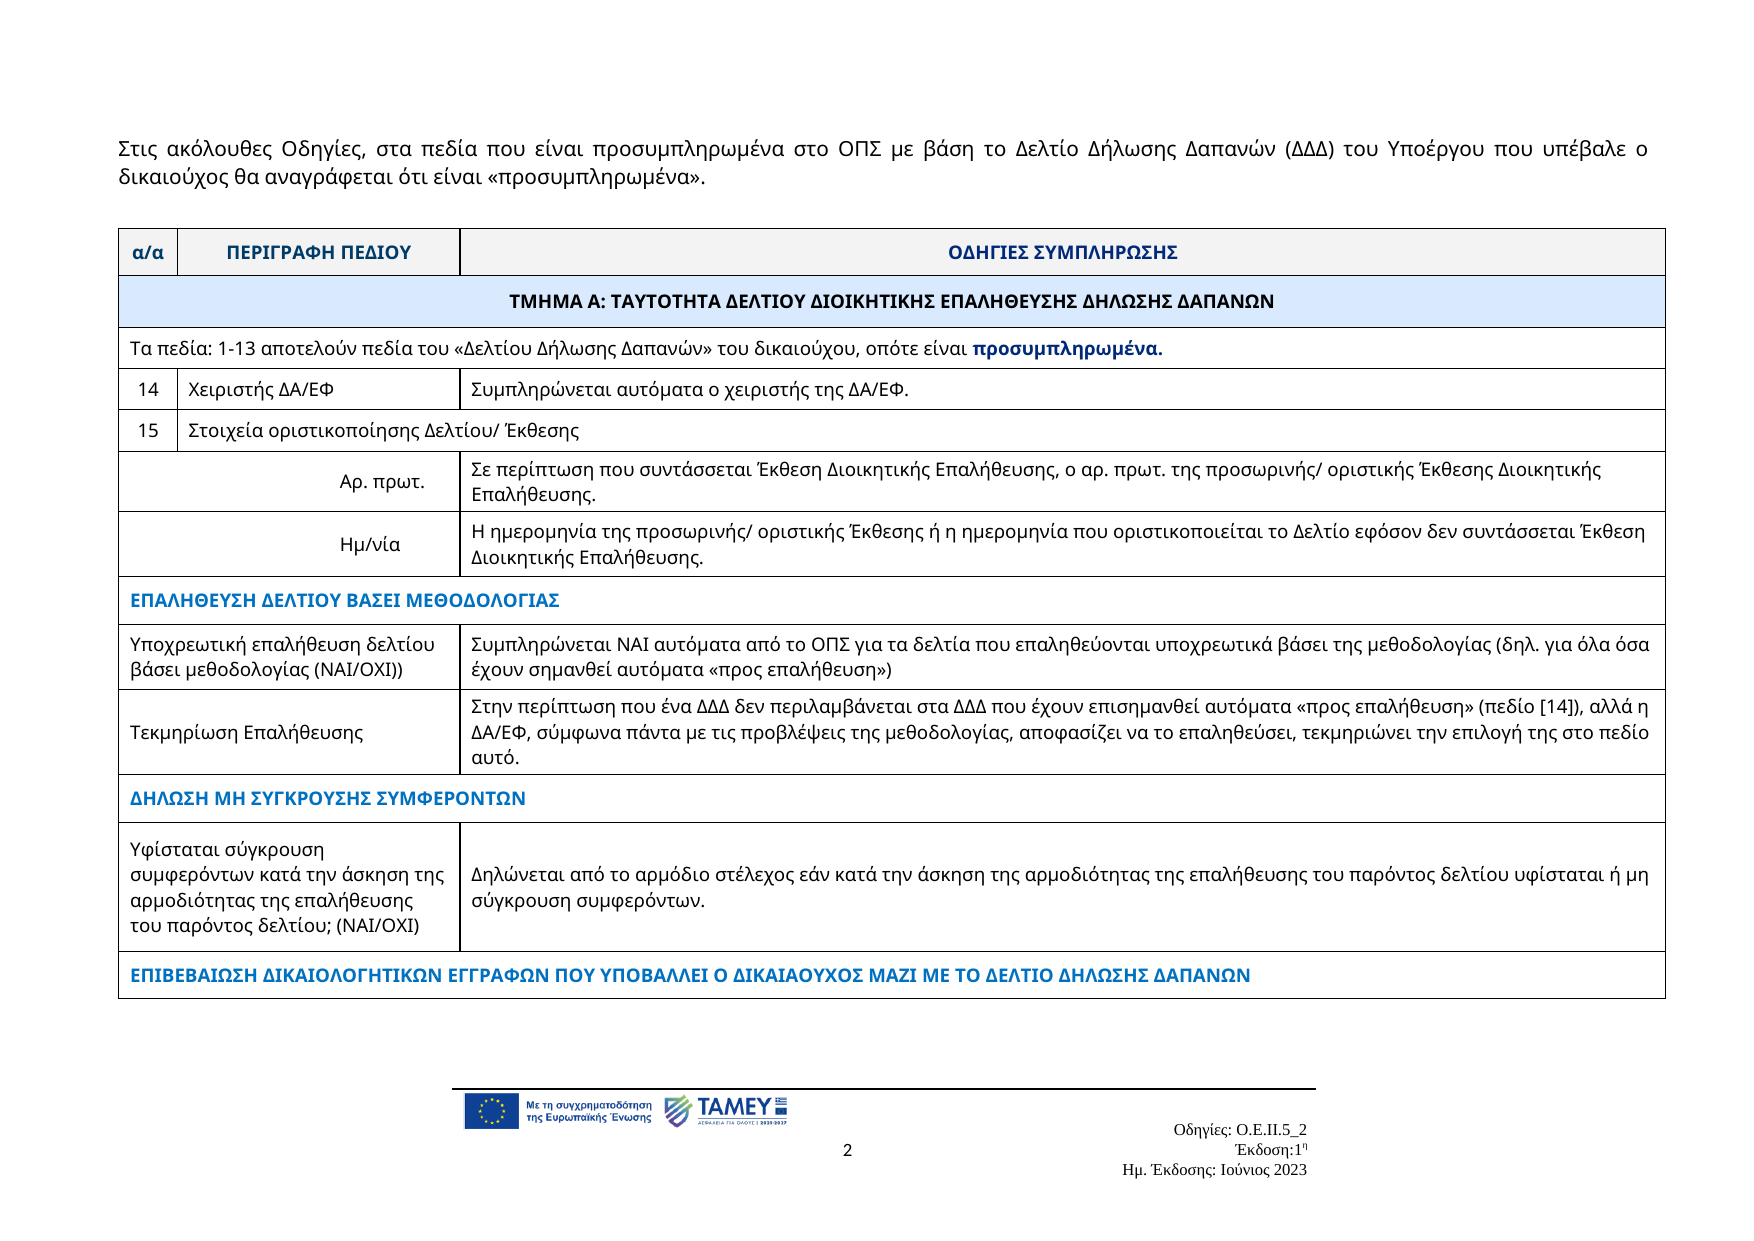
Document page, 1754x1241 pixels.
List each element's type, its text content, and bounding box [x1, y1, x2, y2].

table_cell Τα πεδία: 1-13 αποτελούν πεδία του «Δελτίου Δήλωσης Δαπανών» του δικαιούχου, οπότε είναι προσυμπληρωμένα. [119, 328, 1665, 368]
table_header ΠΕΡΙΓΡΑΦΗ ΠΕΔΙΟΥ [178, 229, 459, 275]
table_cell Υποχρεωτική επαλήθευση δελτίου βάσει μεθοδολογίας (ΝΑΙ/ΟΧΙ)) [119, 625, 459, 688]
table_cell ΤΜΗΜΑ Α: ΤΑΥΤΟΤΗΤΑ ΔΕΛΤΙΟΥ ΔΙΟΙΚΗΤΙΚΗΣ ΕΠΑΛΗΘΕΥΣΗΣ ΔΗΛΩΣΗΣ ΔΑΠΑΝΩΝ [119, 276, 1665, 327]
table_cell Σε περίπτωση που συντάσσεται Έκθεση Διοικητικής Επαλήθευσης, ο αρ. πρωτ. της προσωρινής/ οριστικής Έκθεσης Διοικητικής Επαλήθευσης. [461, 452, 1665, 511]
table_cell Χειριστής ΔΑ/ΕΦ [178, 369, 459, 409]
table_header ΟΔΗΓΙΕΣ ΣΥΜΠΛΗΡΩΣΗΣ [461, 229, 1665, 275]
table_cell Υφίσταται σύγκρουση συμφερόντων κατά την άσκηση της αρμοδιότητας της επαλήθευσης του παρόντος δελτίου; (ΝΑΙ/ΟΧΙ) [119, 823, 459, 951]
table_cell Στην περίπτωση που ένα ΔΔΔ δεν περιλαμβάνεται στα ΔΔΔ που έχουν επισημανθεί αυτόματα «προς επαλήθευση» (πεδίο [14]), αλλά η ΔΑ/ΕΦ, σύμφωνα πάντα με τις προβλέψεις της μεθοδολογίας, αποφασίζει να το επαληθεύσει, τεκμηριώνει την επιλογή της στο πεδίο αυτό. [461, 690, 1665, 774]
picture [461, 1090, 790, 1131]
table_cell 15 [119, 410, 177, 451]
text Στις ακόλουθες Οδηγίες, στα πεδία που είναι προσυμπληρωμένα στο ΟΠΣ με βάση το Δελτίο Δήλωσης Δαπανών (ΔΔΔ) του Υποέργου που υπέβαλε ο δικαιούχος θα αναγράφεται ότι είναι «προσυμπληρωμένα». [118, 134, 1651, 191]
table_cell Η ημερομηνία της προσωρινής/ οριστικής Έκθεσης ή η ημερομηνία που οριστικοποιείται το Δελτίο εφόσον δεν συντάσσεται Έκθεση Διοικητικής Επαλήθευσης. [461, 512, 1665, 576]
table_cell ΕΠΑΛΗΘΕΥΣΗ ΔΕΛΤΙΟΥ ΒΑΣΕΙ ΜΕΘΟΔΟΛΟΓΙΑΣ [119, 577, 1665, 623]
table_cell ΕΠΙΒΕΒΑΙΩΣΗ ΔΙΚΑΙΟΛΟΓΗΤΙΚΩΝ ΕΓΓΡΑΦΩΝ ΠΟΥ ΥΠΟΒΑΛΛΕΙ Ο ΔΙΚΑΙΑΟΥΧΟΣ ΜΑΖΙ ΜΕ ΤΟ ΔΕΛΤΙΟ ΔΗΛΩΣΗΣ ΔΑΠΑΝΩΝ [119, 952, 1665, 998]
table_cell 14 [119, 369, 177, 409]
table_cell Ημ/νία [119, 512, 459, 576]
table_cell Αρ. πρωτ. [119, 452, 459, 511]
table_cell Συμπληρώνεται ΝΑΙ αυτόματα από το ΟΠΣ για τα δελτία που επαληθεύονται υποχρεωτικά βάσει της μεθοδολογίας (δηλ. για όλα όσα έχουν σημανθεί αυτόματα «προς επαλήθευση») [461, 625, 1665, 688]
table_cell Δηλώνεται από το αρμόδιο στέλεχος εάν κατά την άσκηση της αρμοδιότητας της επαλήθευσης του παρόντος δελτίου υφίσταται ή μη σύγκρουση συμφερόντων. [461, 823, 1665, 951]
table_cell Συμπληρώνεται αυτόματα ο χειριστής της ΔΑ/ΕΦ. [461, 369, 1665, 409]
table_cell Στοιχεία οριστικοποίησης Δελτίου/ Έκθεσης [178, 410, 1665, 451]
table_header α/α [119, 229, 177, 275]
table_cell Τεκμηρίωση Επαλήθευσης [119, 690, 459, 774]
table_cell ΔΗΛΩΣΗ ΜΗ ΣΥΓΚΡΟΥΣΗΣ ΣΥΜΦΕΡΟΝΤΩΝ [119, 775, 1665, 822]
